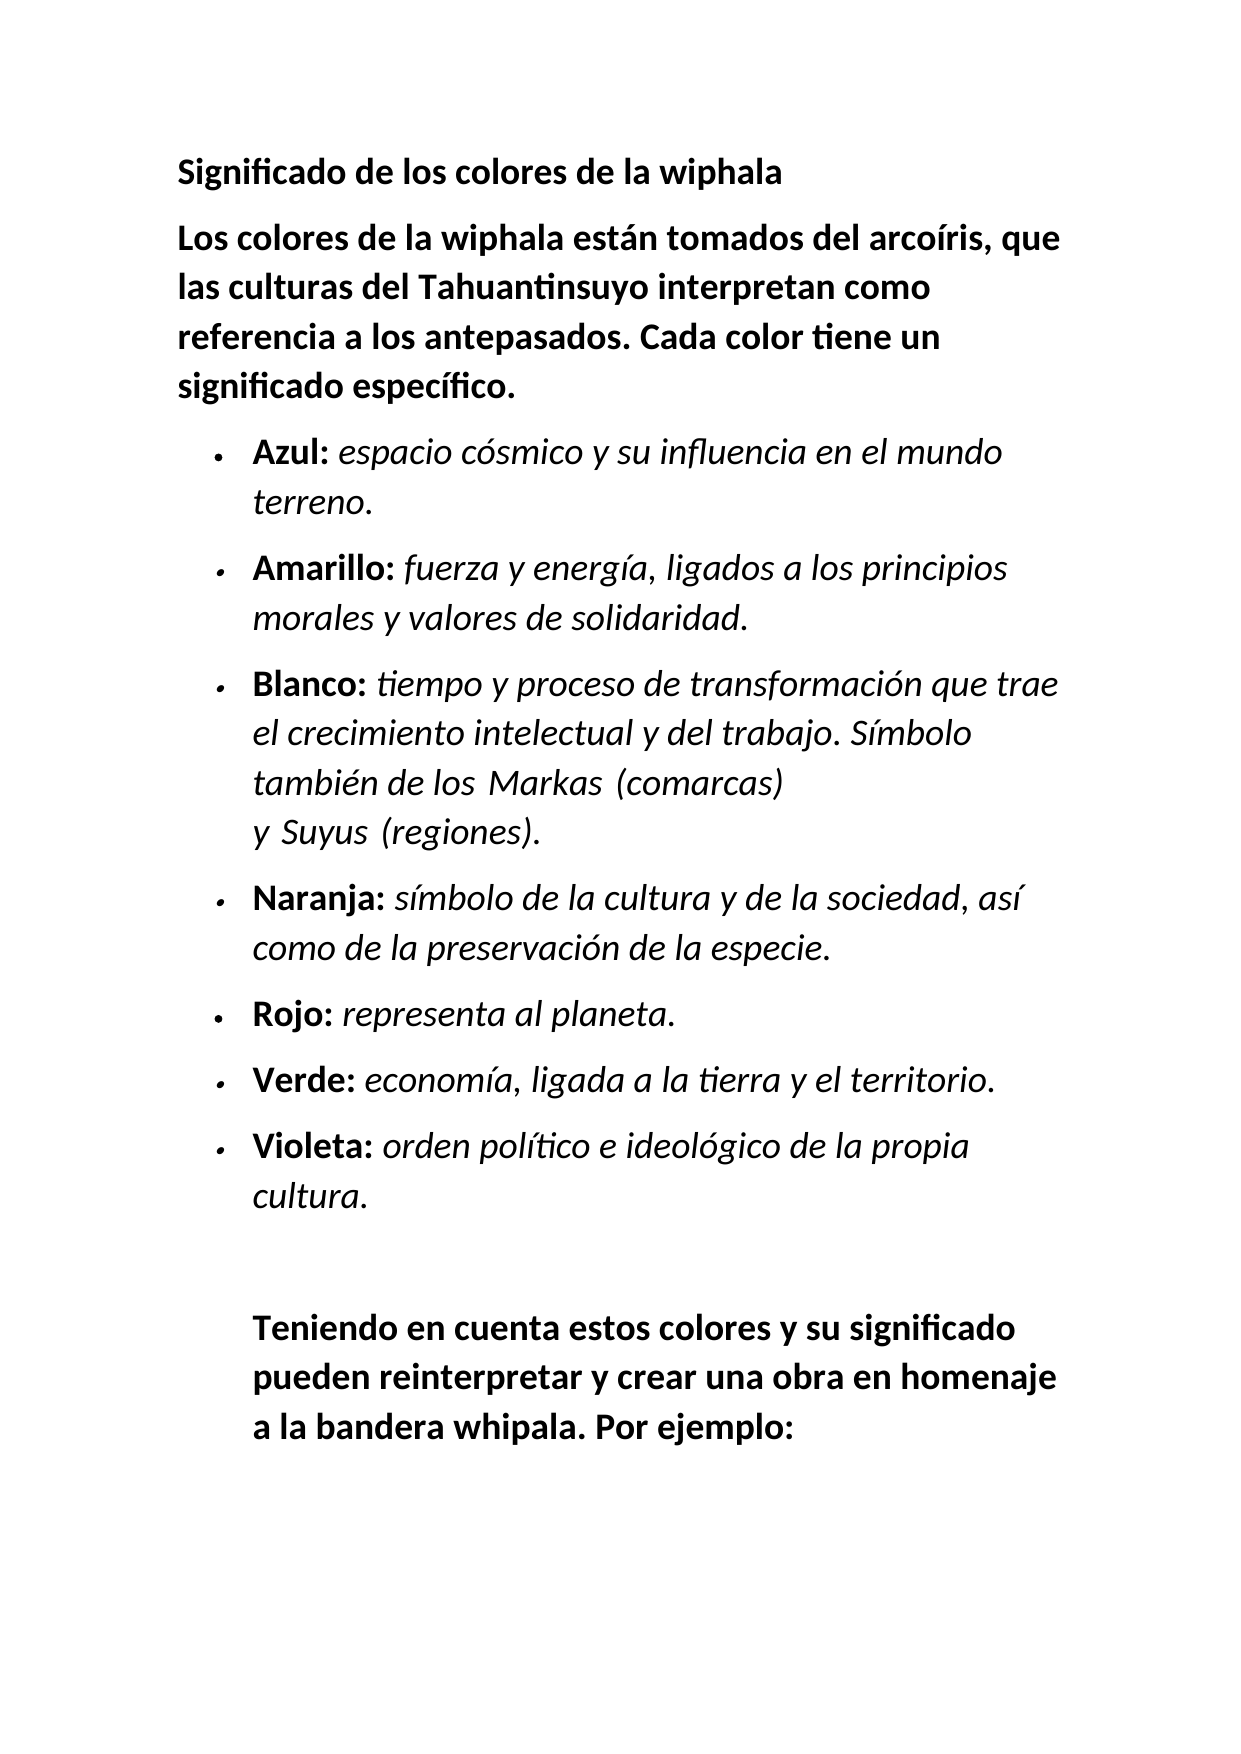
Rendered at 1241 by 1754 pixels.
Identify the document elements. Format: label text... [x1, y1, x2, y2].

list Rojo: representa al planeta. [215, 990, 1063, 1036]
list Blanco: tiempo y proceso de transformación que trae el crecimiento intelectual y del trabajo. Símbolo también de los Markas (comarcas) y Suyus (regiones). [215, 659, 1063, 854]
text Los colores de la wiphala están tomados del arcoíris, que las culturas del Tahuantinsuyo interpretan como referencia a los antepasados. Cada color tiene un significado específico. [177, 214, 1063, 408]
list Azul: espacio cósmico y su influencia en el mundo terreno. [215, 428, 1063, 524]
list Violeta: orden político e ideológico de la propia cultura. [215, 1122, 1063, 1217]
list Amarillo: fuerza y energía, ligados a los principios morales y valores de solidaridad. [215, 544, 1063, 639]
list Verde: economía, ligada a la tierra y el territorio. [215, 1056, 1063, 1102]
text Significado de los colores de la wiphala [177, 148, 1063, 193]
text Teniendo en cuenta estos colores y su significado pueden reinterpretar y crear una obra en homenaje a la bandera whipala. Por ejemplo: [252, 1304, 1063, 1449]
list Naranja: símbolo de la cultura y de la sociedad, así como de la preservación de la especie. [215, 874, 1063, 969]
